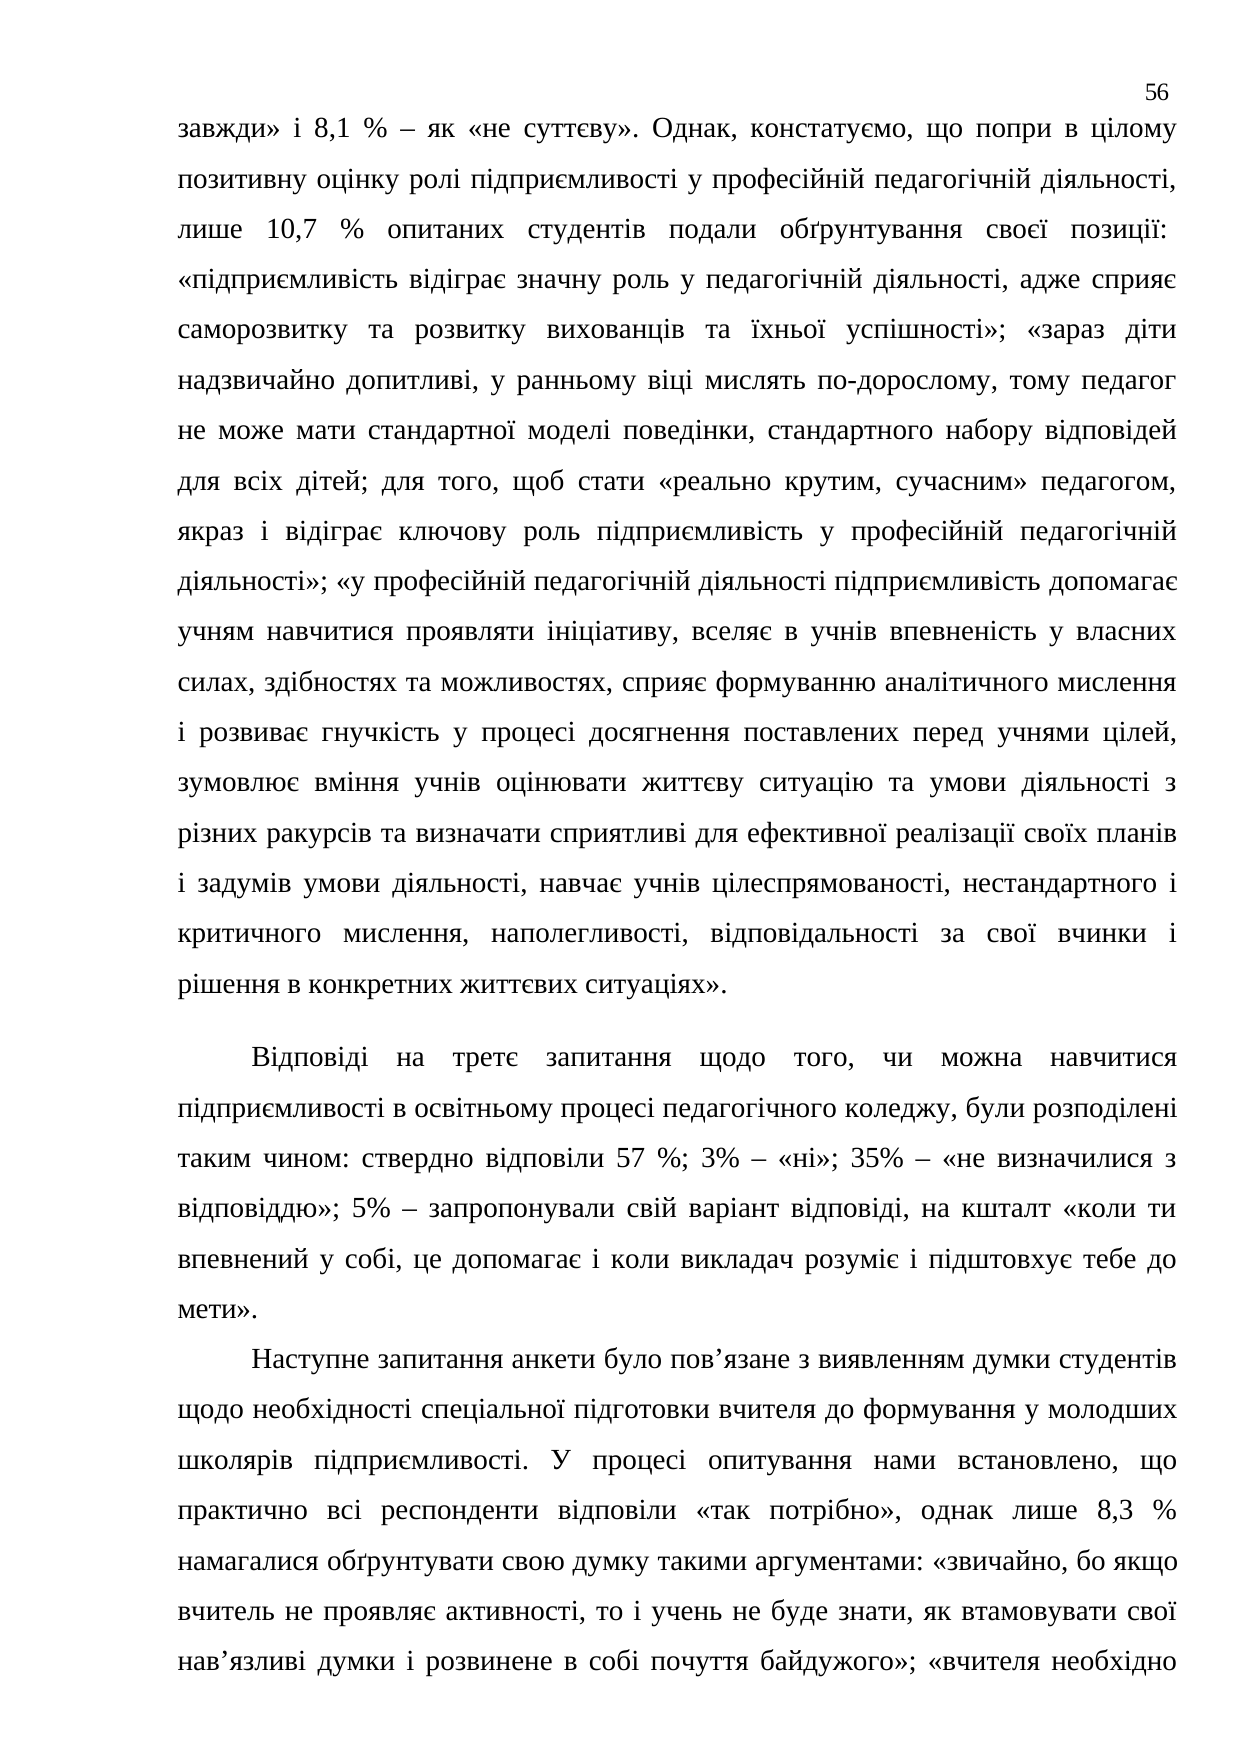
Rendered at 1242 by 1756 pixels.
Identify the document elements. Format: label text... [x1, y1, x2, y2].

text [177, 110, 1178, 244]
text «підприємливість відіграє значну роль у педагогічній діяльності, адже сприяє саморозвитку та розвитку вихованців та їхньої успішності»; «зараз діти надзвичайно допитливі, у ранньому віці мислять по-дорослому, тому педагог не може мати стандартної моделі поведінки, стандартного набору відповідей для всіх дітей; для того, щоб стати «реально крутим, сучасним» педагогом, якраз і відіграє ключову роль підприємливість у професійній педагогічній діяльності»; «у професійній педагогічній діяльності підприємливість допомагає учням навчитися проявляти ініціативу, вселяє в учнів впевненість у власних силах, здібностях та можливостях, сприяє формуванню аналітичного мислення і розвиває гнучкість у процесі досягнення поставлених перед учнями цілей, зумовлює вміння учнів оцінювати життєву ситуацію та умови діяльності з різних ракурсів та визначати сприятливі для ефективної реалізації своїх планів і задумів умови діяльності, навчає учнів цілеспрямованості, нестандартного і критичного мислення, наполегливості, відповідальності за свої вчинки і рішення в конкретних життєвих ситуаціях». [177, 261, 1178, 999]
text Відповіді на третє запитання щодо того, чи можна навчитися підприємливості в освітньому процесі педагогічного коледжу, були розподілені таким чином: ствердно відповіли 57 %; 3% – «ні»; 35% – «не визначилися з відповіддю»; 5% – запропонували свій варіант відповіді, на кшталт «коли ти впевнений у собі, це допомагає і коли викладач розуміє і підштовхує тебе до мети». [177, 1039, 1178, 1324]
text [177, 1341, 1178, 1677]
